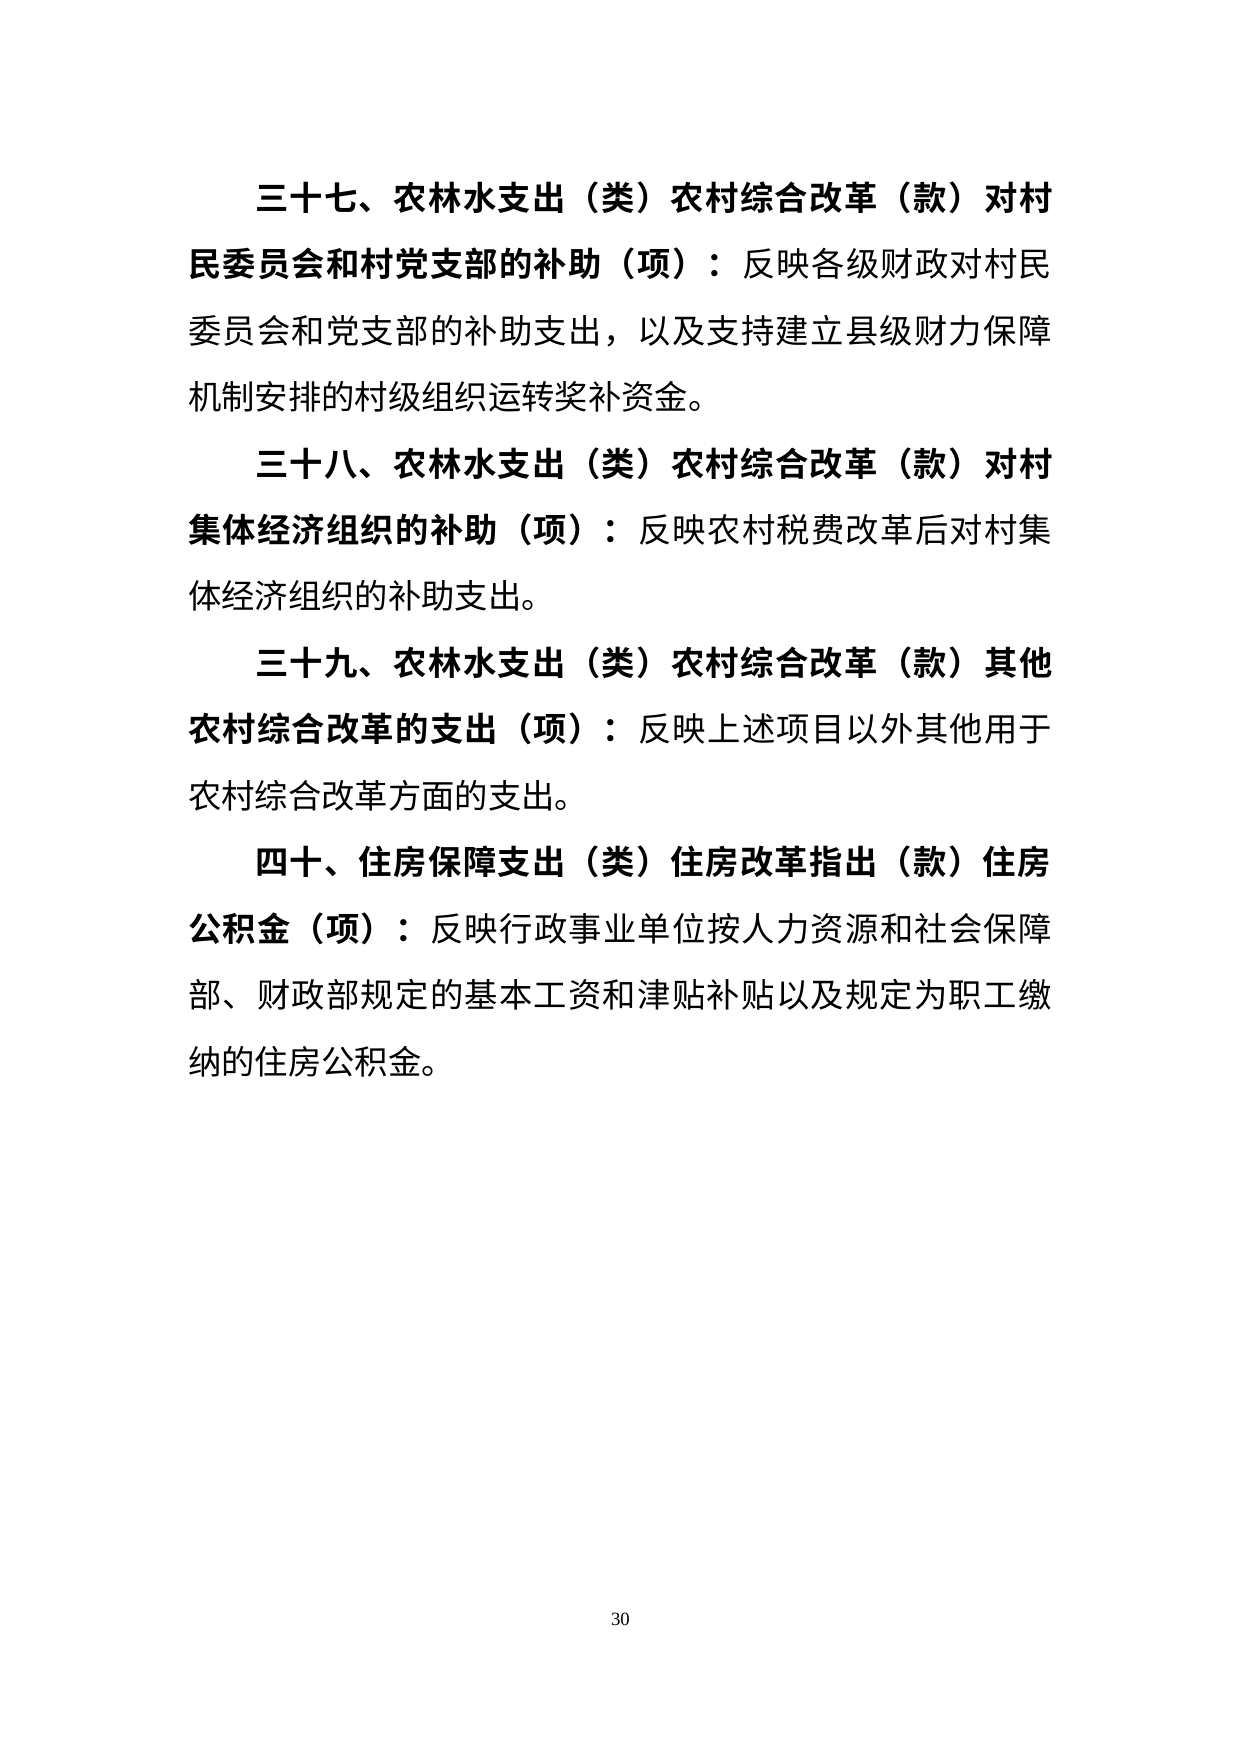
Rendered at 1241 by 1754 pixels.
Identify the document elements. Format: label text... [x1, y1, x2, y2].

text 三十七、农林水支出（类）农村综合改革（款）对村民委员会和村党支部的补助（项）：反映各级财政对村民委员会和党支部的补助支出，以及支持建立县级财力保障机制安排的村级组织运转奖补资金。 [188, 162, 1052, 428]
text 四十、住房保障支出（类）住房改革指出（款）住房公积金（项）：反映行政事业单位按人力资源和社会保障部、财政部规定的基本工资和津贴补贴以及规定为职工缴纳的住房公积金。 [188, 827, 1052, 1093]
text 三十八、农林水支出（类）农村综合改革（款）对村集体经济组织的补助（项）：反映农村税费改革后对村集体经济组织的补助支出。 [188, 428, 1052, 628]
text 三十九、农林水支出（类）农村综合改革（款）其他农村综合改革的支出（项）：反映上述项目以外其他用于农村综合改革方面的支出。 [188, 628, 1052, 827]
